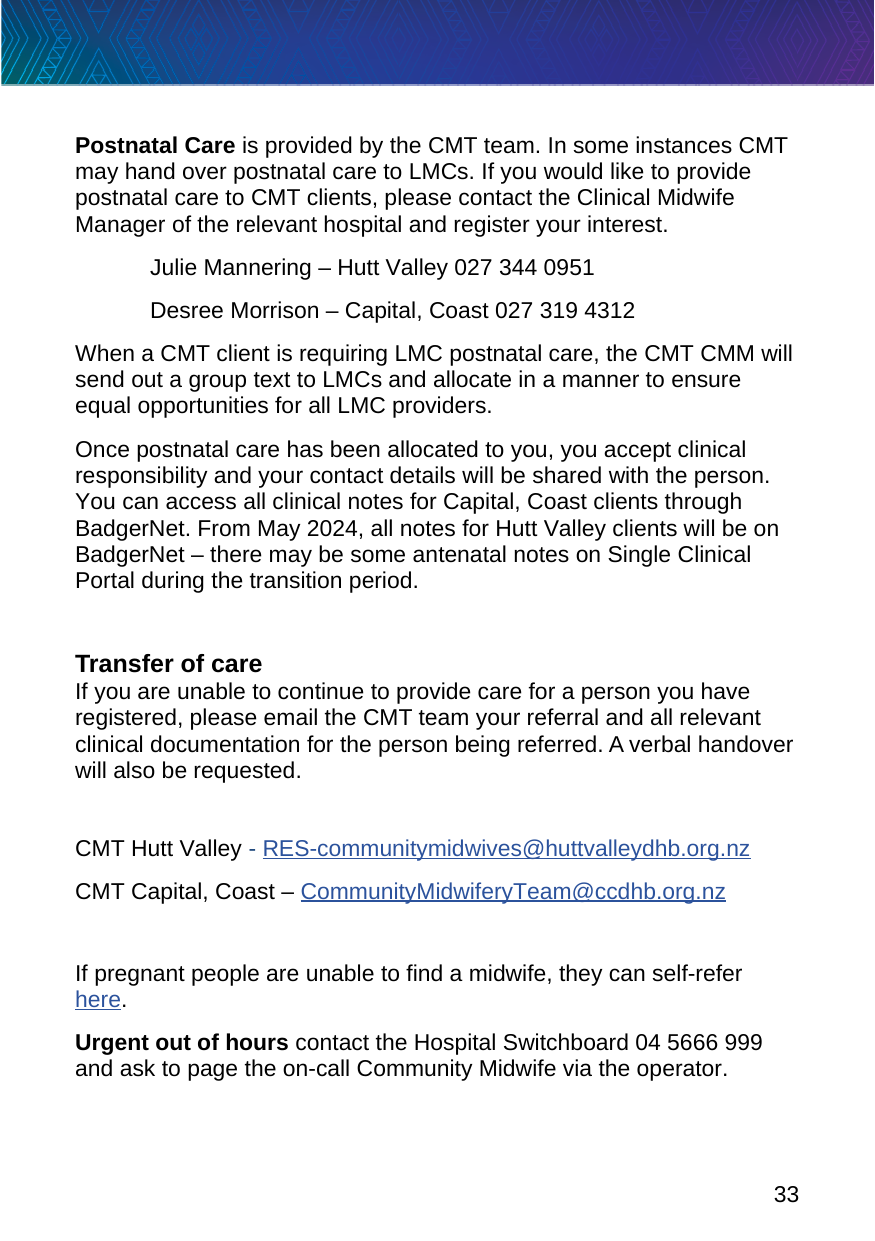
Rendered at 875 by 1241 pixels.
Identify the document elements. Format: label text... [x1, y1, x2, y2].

text Once postnatal care has been allocated to you, you accept clinical responsibility and your contact details will be shared with the person. You can access all clinical notes for Capital, Coast clients through BadgerNet. From May 2024, all notes for Hutt Valley clients will be on BadgerNet – there may be some antenatal notes on Single Clinical Portal during the transition period. [75, 436, 799, 594]
text Urgent out of hours contact the Hospital Switchboard 04 5666 999 and ask to page the on-call Community Midwife via the operator. [75, 1029, 799, 1082]
text CMT Capital, Coast – CommunityMidwiferyTeam@ccdhb.org.nz [75, 878, 799, 904]
picture [1, 0, 874, 161]
text If pregnant people are unable to find a midwife, they can self-refer here. [75, 959, 799, 1012]
text Postnatal Care is provided by the CMT team. In some instances CMT may hand over postnatal care to LMCs. If you would like to provide postnatal care to CMT clients, please contact the Clinical Midwife Manager of the relevant hospital and register your interest. [75, 132, 799, 237]
text Julie Mannering – Hutt Valley 027 344 0951 [150, 254, 799, 280]
text Transfer of care If you are unable to continue to provide care for a person you have registered, please email the CMT team your referral and all relevant clinical documentation for the person being referred. A verbal handover will also be requested. [75, 649, 799, 783]
text CMT Hutt Valley - RES-communitymidwives@huttvalleydhb.org.nz [75, 835, 799, 861]
text Desree Morrison – Capital, Coast 027 319 4312 [150, 297, 799, 323]
text When a CMT client is requiring LMC postnatal care, the CMT CMM will send out a group text to LMCs and allocate in a manner to ensure equal opportunities for all LMC providers. [75, 340, 799, 419]
